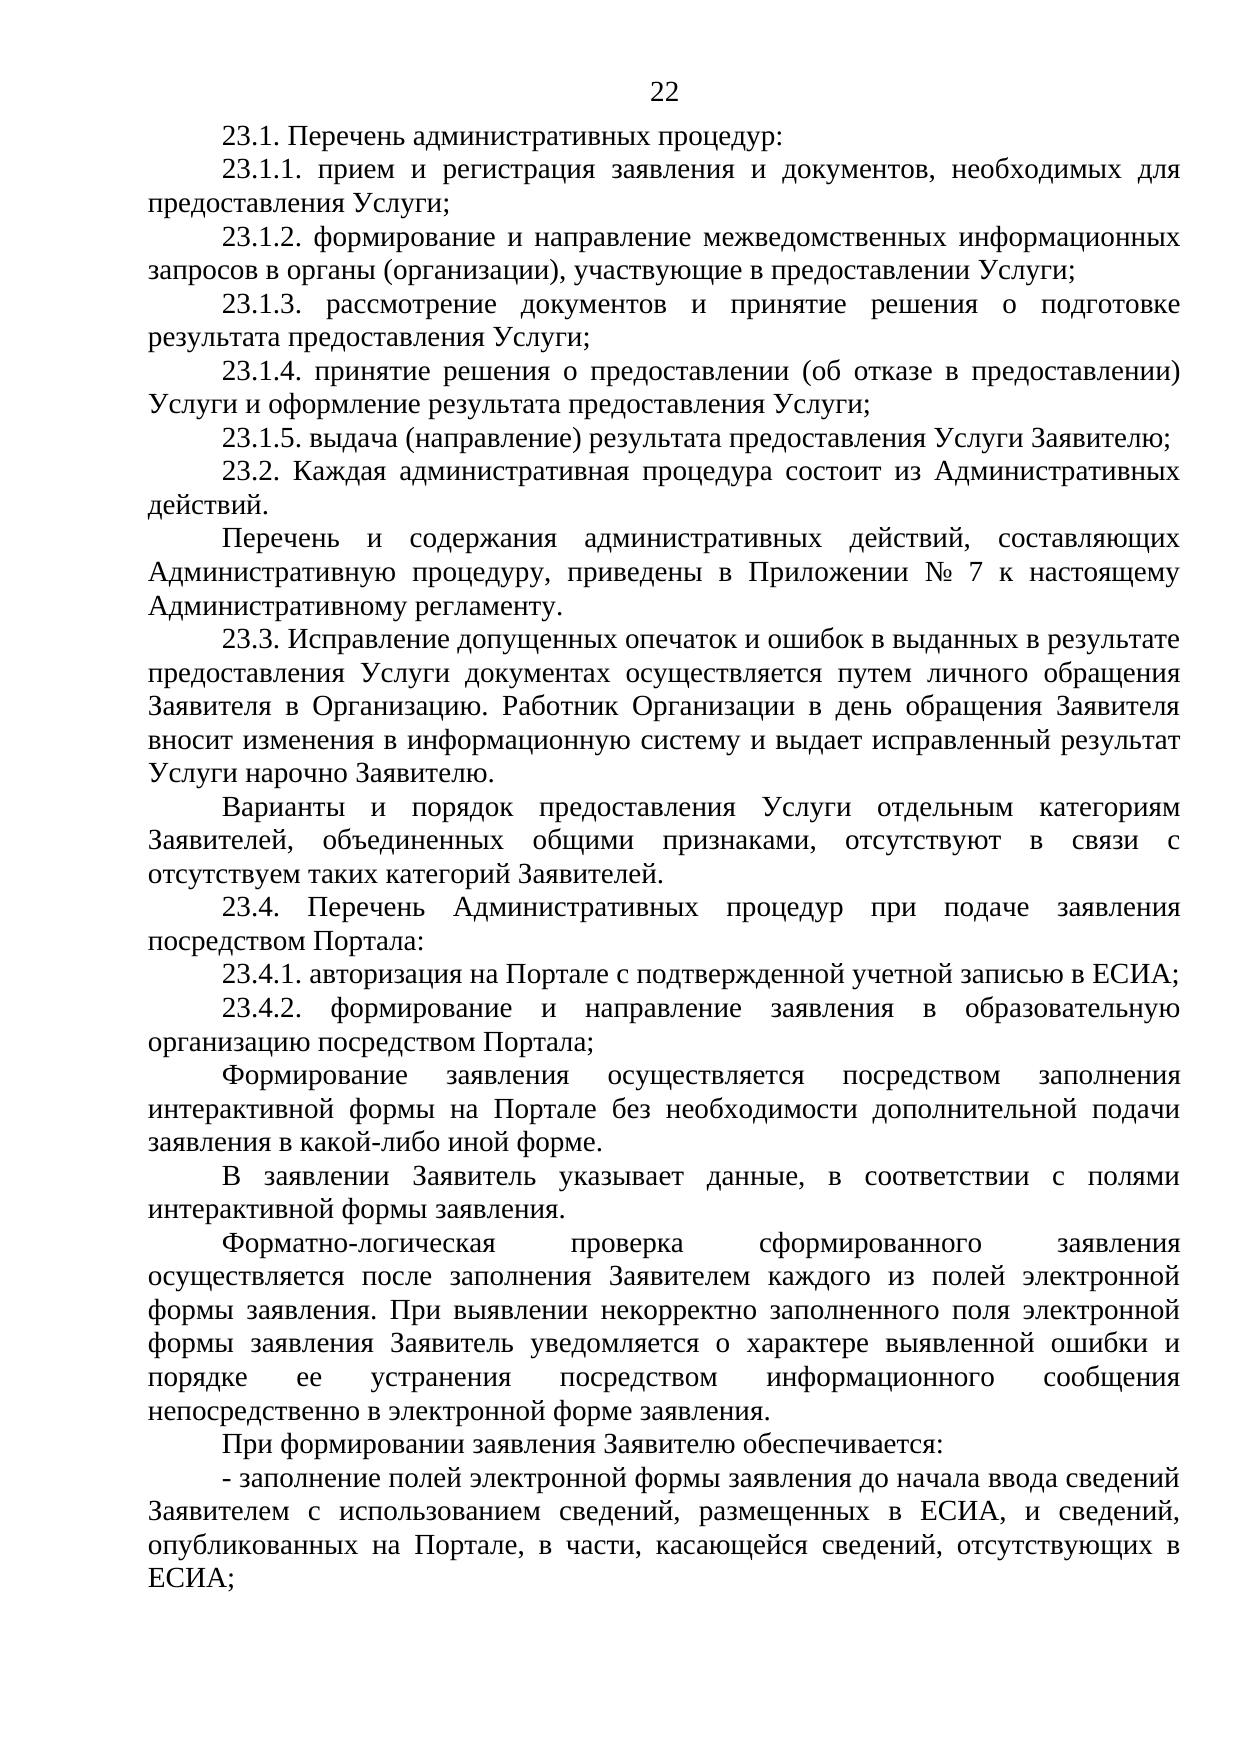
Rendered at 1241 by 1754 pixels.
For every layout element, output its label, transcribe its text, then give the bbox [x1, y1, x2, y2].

text Форматно-логическая проверка сформированного заявления осуществляется после заполнения Заявителем каждого из полей электронной формы заявления. При выявлении некорректно заполненного поля электронной формы заявления Заявитель уведомляется о характере выявленной ошибки и порядке ее устранения посредством информационного сообщения непосредственно в электронной форме заявления. [148, 1225, 1181, 1426]
text 23.2. Каждая административная процедура состоит из Административных действий. [148, 453, 1181, 521]
text 23.4.2. формирование и направление заявления в образовательную организацию посредством Портала; [148, 990, 1181, 1057]
text 23.1. Перечень административных процедур: [148, 118, 1181, 152]
text Перечень и содержания административных действий, составляющих Административную процедуру, приведены в Приложении № 7 к настоящему Административному регламенту. [148, 521, 1181, 621]
text 23.3. Исправление допущенных опечаток и ошибок в выданных в результате предоставления Услуги документах осуществляется путем личного обращения Заявителя в Организацию. Работник Организации в день обращения Заявителя вносит изменения в информационную систему и выдает исправленный результат Услуги нарочно Заявителю. [148, 621, 1181, 789]
text 23.1.5. выдача (направление) результата предоставления Услуги Заявителю; [148, 420, 1181, 453]
text В заявлении Заявитель указывает данные, в соответствии с полями интерактивной формы заявления. [148, 1158, 1181, 1225]
text 23.1.4. принятие решения о предоставлении (об отказе в предоставлении) Услуги и оформление результата предоставления Услуги; [148, 353, 1181, 420]
text 23.1.1. прием и регистрация заявления и документов, необходимых для предоставления Услуги; [148, 152, 1181, 219]
text 23.4. Перечень Административных процедур при подаче заявления посредством Портала: [148, 889, 1181, 957]
text 23.4.1. авторизация на Портале с подтвержденной учетной записью в ЕСИА; [148, 957, 1181, 990]
text При формировании заявления Заявителю обеспечивается: [148, 1426, 1181, 1460]
text 23.1.3. рассмотрение документов и принятие решения о подготовке результата предоставления Услуги; [148, 286, 1181, 353]
text Варианты и порядок предоставления Услуги отдельным категориям Заявителей, объединенных общими признаками, отсутствуют в связи с отсутствуем таких категорий Заявителей. [148, 789, 1181, 889]
text 23.1.2. формирование и направление межведомственных информационных запросов в органы (организации), участвующие в предоставлении Услуги; [148, 219, 1181, 286]
text - заполнение полей электронной формы заявления до начала ввода сведений Заявителем с использованием сведений, размещенных в ЕСИА, и сведений, опубликованных на Портале, в части, касающейся сведений, отсутствующих в ЕСИА; [148, 1460, 1181, 1594]
text Формирование заявления осуществляется посредством заполнения интерактивной формы на Портале без необходимости дополнительной подачи заявления в какой-либо иной форме. [148, 1057, 1181, 1158]
